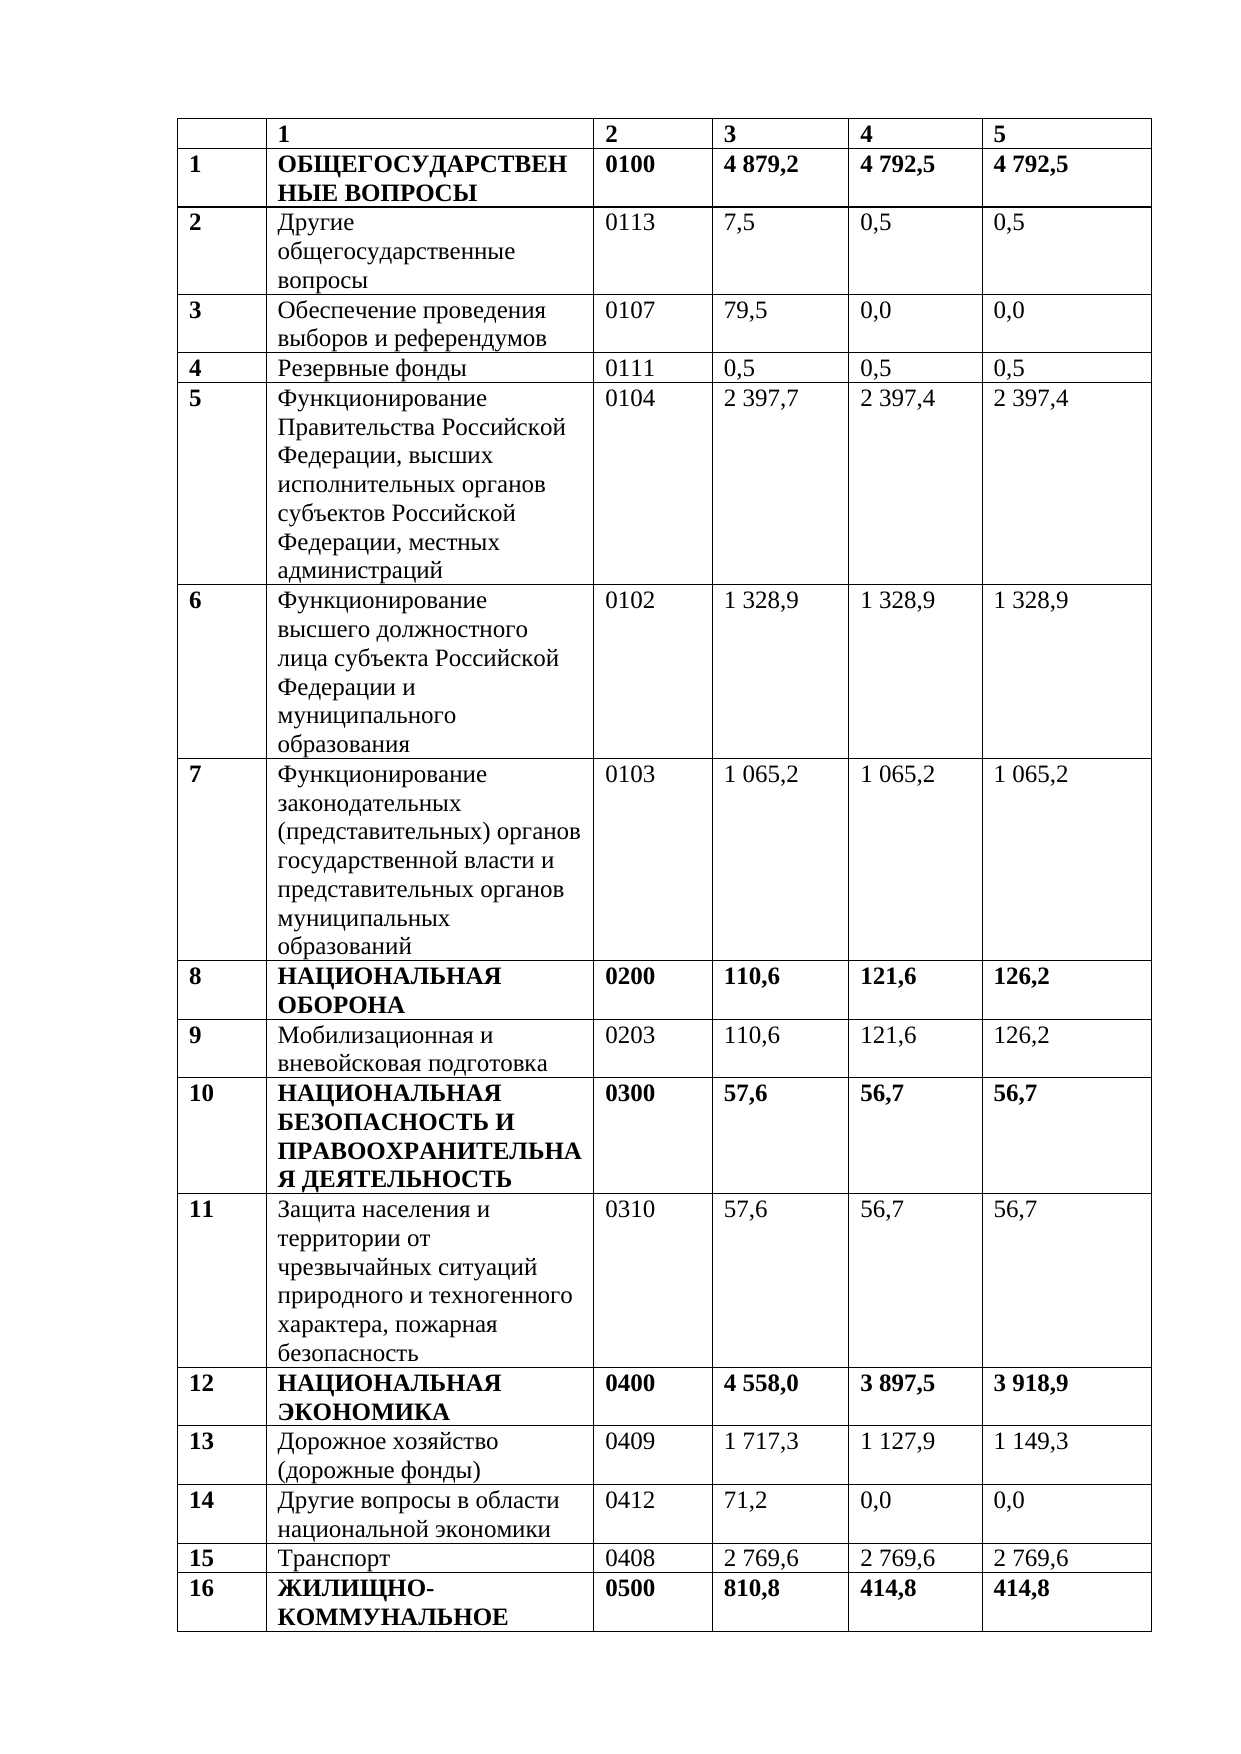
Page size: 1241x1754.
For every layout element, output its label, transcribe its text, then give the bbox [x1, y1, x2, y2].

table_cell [267, 1573, 593, 1631]
table_cell 2 769,6 [983, 1544, 1151, 1572]
table_cell 0,0 [983, 295, 1151, 352]
table_cell 414,8 [849, 1573, 982, 1631]
table_cell 1 328,9 [713, 585, 848, 758]
table_cell 3 [713, 119, 848, 148]
table_cell 1 127,9 [849, 1426, 982, 1484]
table_cell 3 [178, 295, 266, 352]
table_cell 2 [178, 208, 266, 294]
table_cell 0,0 [849, 295, 982, 352]
table_cell Другие вопросы в области национальной экономики [267, 1485, 593, 1542]
table_cell 57,6 [713, 1194, 848, 1367]
table_cell Обеспечение проведения выборов и референдумов [267, 295, 593, 352]
table_cell 3 918,9 [983, 1368, 1151, 1425]
table_cell 0400 [594, 1368, 712, 1425]
table_cell 56,7 [849, 1194, 982, 1367]
table_cell 1 065,2 [713, 759, 848, 960]
table_cell 0,5 [713, 353, 848, 382]
table_cell 4 [849, 119, 982, 148]
table_cell Функционирование законодательных (представительных) органов государственной власти и представительных органов муниципальных образований [267, 759, 593, 960]
table_cell 0104 [594, 383, 712, 584]
table_cell 0203 [594, 1020, 712, 1077]
table_cell 810,8 [713, 1573, 848, 1631]
table_cell Резервные фонды [267, 353, 593, 382]
table_cell 2 397,4 [983, 383, 1151, 584]
table_cell НАЦИОНАЛЬНАЯ ЭКОНОМИКА [267, 1368, 593, 1425]
table_cell 16 [178, 1573, 266, 1631]
table_cell НАЦИОНАЛЬНАЯ ОБОРОНА [267, 961, 593, 1019]
table_cell 0107 [594, 295, 712, 352]
table_cell 56,7 [983, 1078, 1151, 1193]
table_cell 0409 [594, 1426, 712, 1484]
table_cell 4 558,0 [713, 1368, 848, 1425]
table_cell 0111 [594, 353, 712, 382]
table_cell 3 897,5 [849, 1368, 982, 1425]
table_cell 1 [178, 149, 266, 206]
table_cell 110,6 [713, 961, 848, 1019]
table_cell Защита населения и территории от чрезвычайных ситуаций природного и техногенного характера, пожарная безопасность [267, 1194, 593, 1367]
table_cell 5 [178, 383, 266, 584]
table_cell 0,5 [849, 208, 982, 294]
table_cell 7 [178, 759, 266, 960]
table_cell 0,0 [983, 1485, 1151, 1542]
table_cell 1 149,3 [983, 1426, 1151, 1484]
table_cell 126,2 [983, 1020, 1151, 1077]
table_cell 11 [178, 1194, 266, 1367]
table_cell 1 065,2 [983, 759, 1151, 960]
table_cell 14 [178, 1485, 266, 1542]
table_cell Транспорт [267, 1544, 593, 1572]
table_cell 414,8 [983, 1573, 1151, 1631]
table_cell 0100 [594, 149, 712, 206]
table_cell 0102 [594, 585, 712, 758]
table_cell 1 328,9 [983, 585, 1151, 758]
table_cell 12 [178, 1368, 266, 1425]
table_cell ОБЩЕГОСУДАРСТВЕННЫЕ ВОПРОСЫ [267, 149, 593, 206]
table_cell НАЦИОНАЛЬНАЯ БЕЗОПАСНОСТЬ И ПРАВООХРАНИТЕЛЬНАЯ ДЕЯТЕЛЬНОСТЬ [267, 1078, 593, 1193]
table_cell 0200 [594, 961, 712, 1019]
table_cell 1 065,2 [849, 759, 982, 960]
table_cell 4 [178, 353, 266, 382]
table_cell 0310 [594, 1194, 712, 1367]
table_cell 121,6 [849, 1020, 982, 1077]
table_cell 56,7 [849, 1078, 982, 1193]
table_cell 2 397,4 [849, 383, 982, 584]
table_cell 110,6 [713, 1020, 848, 1077]
table_cell 6 [178, 585, 266, 758]
table_cell 7,5 [713, 208, 848, 294]
table_cell 0,5 [849, 353, 982, 382]
table_cell 0113 [594, 208, 712, 294]
table_cell 126,2 [983, 961, 1151, 1019]
table_cell Функционирование Правительства Российской Федерации, высших исполнительных органов субъектов Российской Федерации, местных администраций [267, 383, 593, 584]
table_cell Другие общегосударственные вопросы [267, 208, 593, 294]
table_cell 1 717,3 [713, 1426, 848, 1484]
table_cell 13 [178, 1426, 266, 1484]
table_cell 8 [178, 961, 266, 1019]
table_cell 57,6 [713, 1078, 848, 1193]
table_cell 0408 [594, 1544, 712, 1572]
table_cell 71,2 [713, 1485, 848, 1542]
table_cell 2 769,6 [713, 1544, 848, 1572]
table_cell 4 879,2 [713, 149, 848, 206]
table_cell 1 [267, 119, 593, 148]
table_cell 5 [983, 119, 1151, 148]
table_cell 0500 [594, 1573, 712, 1631]
table_cell 0,5 [983, 208, 1151, 294]
table_cell 10 [178, 1078, 266, 1193]
table_cell [178, 119, 266, 148]
table_cell 2 769,6 [849, 1544, 982, 1572]
table_cell 2 [594, 119, 712, 148]
table_cell 79,5 [713, 295, 848, 352]
table_cell 2 397,7 [713, 383, 848, 584]
table_cell 0,5 [983, 353, 1151, 382]
table_cell 4 792,5 [849, 149, 982, 206]
table_cell 0412 [594, 1485, 712, 1542]
table_cell 121,6 [849, 961, 982, 1019]
table_cell 0103 [594, 759, 712, 960]
table_cell 9 [178, 1020, 266, 1077]
table_cell 0300 [594, 1078, 712, 1193]
table_cell Мобилизационная и вневойсковая подготовка [267, 1020, 593, 1077]
table_cell 56,7 [983, 1194, 1151, 1367]
table_cell Функционирование высшего должностного лица субъекта Российской Федерации и муниципального образования [267, 585, 593, 758]
table_cell 1 328,9 [849, 585, 982, 758]
table_cell 15 [178, 1544, 266, 1572]
table_cell Дорожное хозяйство (дорожные фонды) [267, 1426, 593, 1484]
table_cell 4 792,5 [983, 149, 1151, 206]
table_cell 0,0 [849, 1485, 982, 1542]
